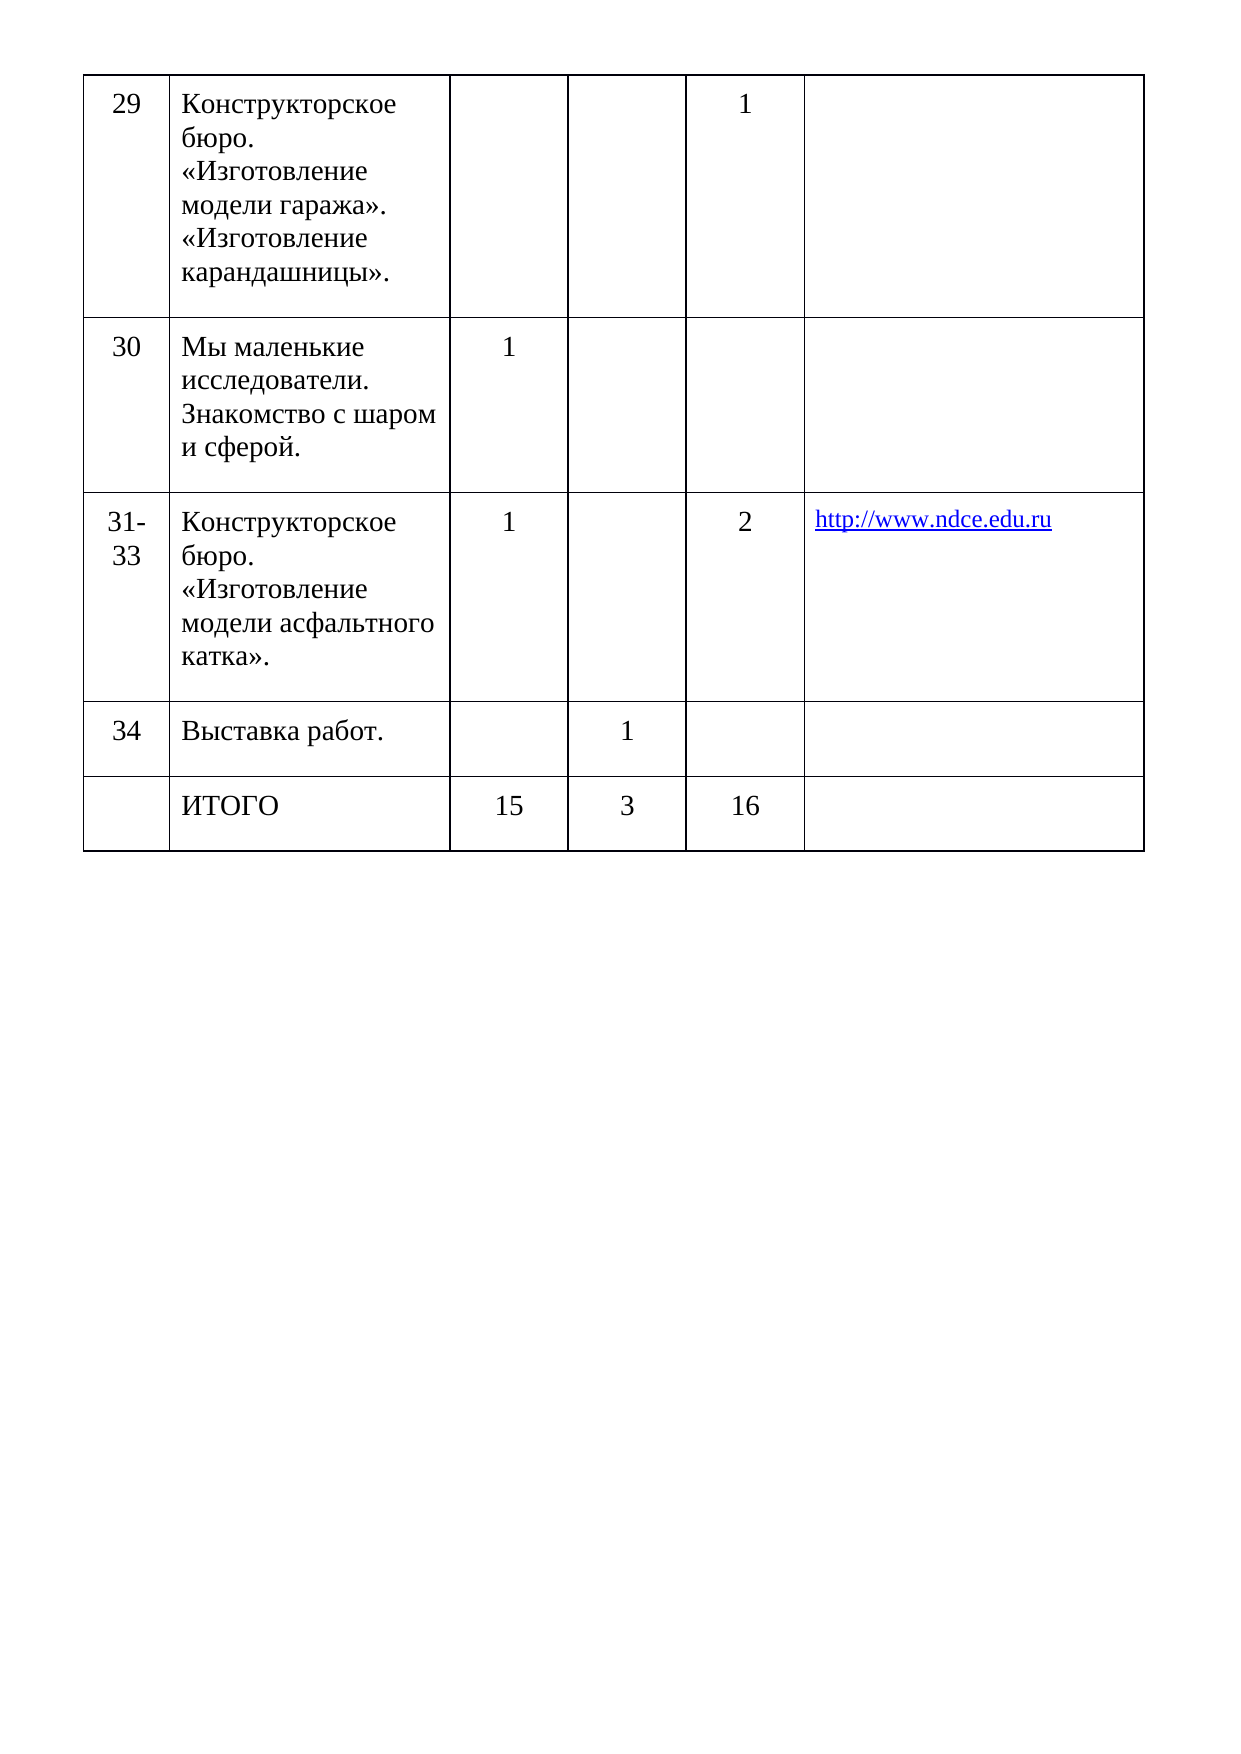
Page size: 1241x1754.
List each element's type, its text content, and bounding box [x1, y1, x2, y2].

table_cell 3 [569, 777, 685, 850]
table_cell 1 [687, 76, 804, 316]
table_cell [805, 318, 1143, 492]
table_cell [805, 702, 1143, 776]
table_cell 31-33 [84, 493, 169, 701]
table_cell [451, 76, 567, 316]
table_cell ИТОГО [170, 777, 449, 850]
table_cell 1 [569, 702, 685, 776]
table_cell [569, 76, 685, 316]
table_cell 1 [451, 493, 567, 701]
table_cell [687, 318, 804, 492]
table_cell 2 [687, 493, 804, 701]
table_cell 16 [687, 777, 804, 850]
table_cell Мы маленькие исследователи. Знакомство с шаром и сферой. [170, 318, 449, 492]
table_cell 34 [84, 702, 169, 776]
table_cell Конструкторское бюро. «Изготовление модели гаража». «Изготовление карандашницы». [170, 76, 449, 316]
table_cell 15 [451, 777, 567, 850]
table_cell [687, 702, 804, 776]
table_cell [805, 777, 1143, 850]
table_cell [805, 76, 1143, 316]
table_cell [84, 777, 169, 850]
table_cell Выставка работ. [170, 702, 449, 776]
table_cell [569, 493, 685, 701]
table_cell [451, 702, 567, 776]
table_cell 29 [84, 76, 169, 316]
table_cell http://www.ndce.edu.ru [805, 493, 1143, 701]
table_cell Конструкторское бюро. «Изготовление модели асфальтного катка». [170, 493, 449, 701]
table_cell 30 [84, 318, 169, 492]
table_cell [569, 318, 685, 492]
table_cell 1 [451, 318, 567, 492]
